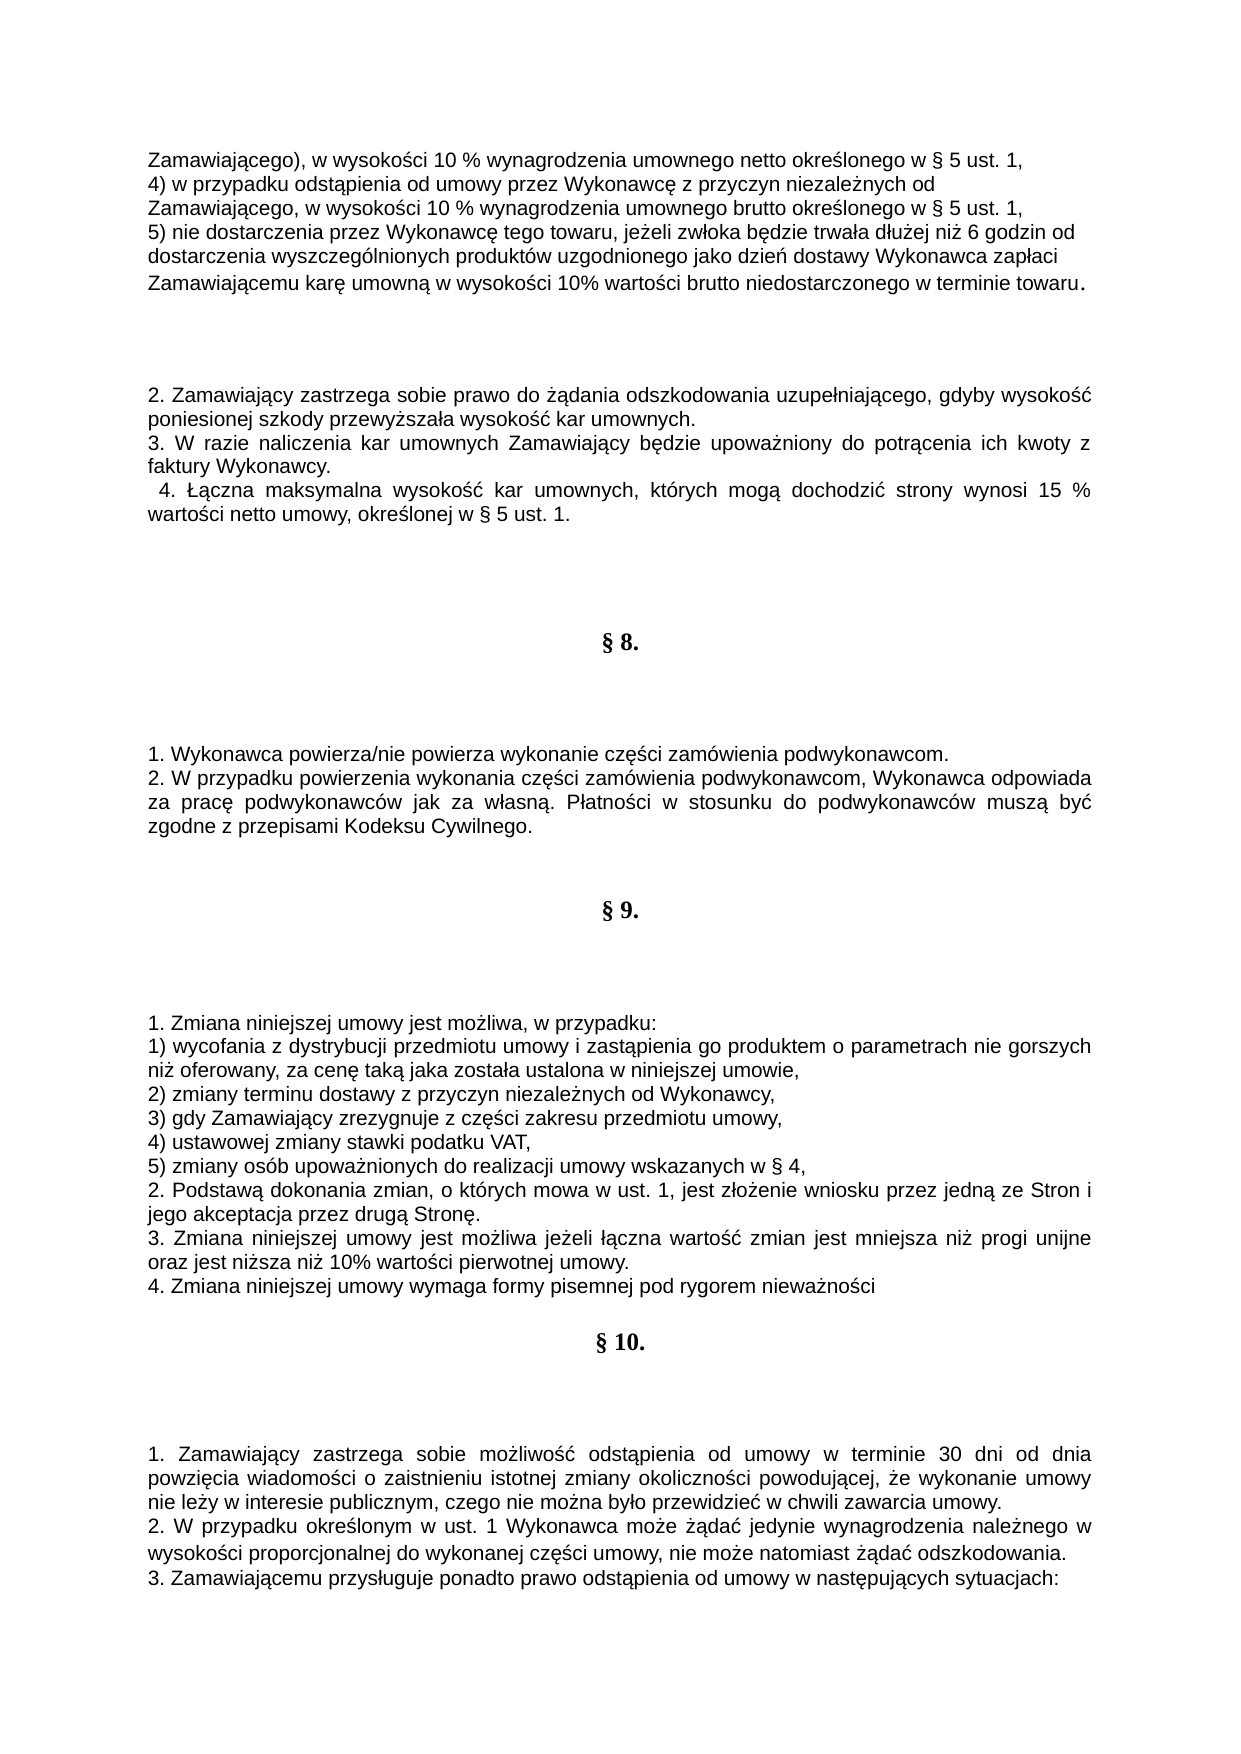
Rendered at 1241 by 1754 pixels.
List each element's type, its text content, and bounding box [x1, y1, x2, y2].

text 5) nie dostarczenia przez Wykonawcę tego towaru, jeżeli zwłoka będzie trwała dłużej niż 6 godzin od dostarczenia wyszczególnionych produktów uzgodnionego jako dzień dostawy Wykonawca zapłaci Zamawiającemu karę umowną w wysokości 10% wartości brutto niedostarczonego w terminie towaru. [148, 219, 1093, 296]
text 2) zmiany terminu dostawy z przyczyn niezależnych od Wykonawcy, [148, 1082, 1093, 1106]
text 5) zmiany osób upoważnionych do realizacji umowy wskazanych w § 4, [148, 1154, 1093, 1178]
text § 9. [148, 895, 1093, 924]
text 3. Zmiana niniejszej umowy jest możliwa jeżeli łączna wartość zmian jest mniejsza niż progi unijne oraz jest niższa niż 10% wartości pierwotnej umowy. [148, 1226, 1093, 1274]
text 1. Zamawiający zastrzega sobie możliwość odstąpienia od umowy w terminie 30 dni od dnia powzięcia wiadomości o zaistnieniu istotnej zmiany okoliczności powodującej, że wykonanie umowy nie leży w interesie publicznym, czego nie można było przewidzieć w chwili zawarcia umowy. [148, 1442, 1093, 1513]
text 4. Zmiana niniejszej umowy wymaga formy pisemnej pod rygorem nieważności [148, 1274, 1093, 1298]
text 2. Zamawiający zastrzega sobie prawo do żądania odszkodowania uzupełniającego, gdyby wysokość poniesionej szkody przewyższała wysokość kar umownych. [148, 382, 1093, 430]
text 2. Podstawą dokonania zmian, o których mowa w ust. 1, jest złożenie wniosku przez jedną ze Stron i jego akceptacja przez drugą Stronę. [148, 1178, 1093, 1226]
text 3. Zamawiającemu przysługuje ponadto prawo odstąpienia od umowy w następujących sytuacjach: [148, 1566, 1093, 1590]
text 4. Łączna maksymalna wysokość kar umownych, których mogą dochodzić strony wynosi 15 % wartości netto umowy, określonej w § 5 ust. 1. [148, 478, 1093, 526]
text 4) ustawowej zmiany stawki podatku VAT, [148, 1130, 1093, 1154]
text 1. Zmiana niniejszej umowy jest możliwa, w przypadku: [148, 1010, 1093, 1034]
text 1. Wykonawca powierza/nie powierza wykonanie części zamówienia podwykonawcom. [148, 742, 1093, 766]
text 3) gdy Zamawiający zrezygnuje z części zakresu przedmiotu umowy, [148, 1106, 1093, 1130]
text 3. W razie naliczenia kar umownych Zamawiający będzie upoważniony do potrącenia ich kwoty z faktury Wykonawcy. [148, 430, 1093, 478]
text 2. W przypadku określonym w ust. 1 Wykonawca może żądać jedynie wynagrodzenia należnego w wysokości proporcjonalnej do wykonanej części umowy, nie może natomiast żądać odszkodowania. [148, 1513, 1093, 1566]
text § 10. [148, 1327, 1093, 1355]
text 1) wycofania z dystrybucji przedmiotu umowy i zastąpienia go produktem o parametrach nie gorszych niż oferowany, za cenę taką jaka została ustalona w niniejszej umowie, [148, 1034, 1093, 1082]
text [148, 148, 1093, 172]
text 2. W przypadku powierzenia wykonania części zamówienia podwykonawcom, Wykonawca odpowiada za pracę podwykonawców jak za własną. Płatności w stosunku do podwykonawców muszą być zgodne z przepisami Kodeksu Cywilnego. [148, 766, 1093, 838]
text 4) w przypadku odstąpienia od umowy przez Wykonawcę z przyczyn niezależnych od Zamawiającego, w wysokości 10 % wynagrodzenia umownego brutto określonego w § 5 ust. 1, [148, 172, 1093, 219]
text § 8. [148, 627, 1093, 656]
